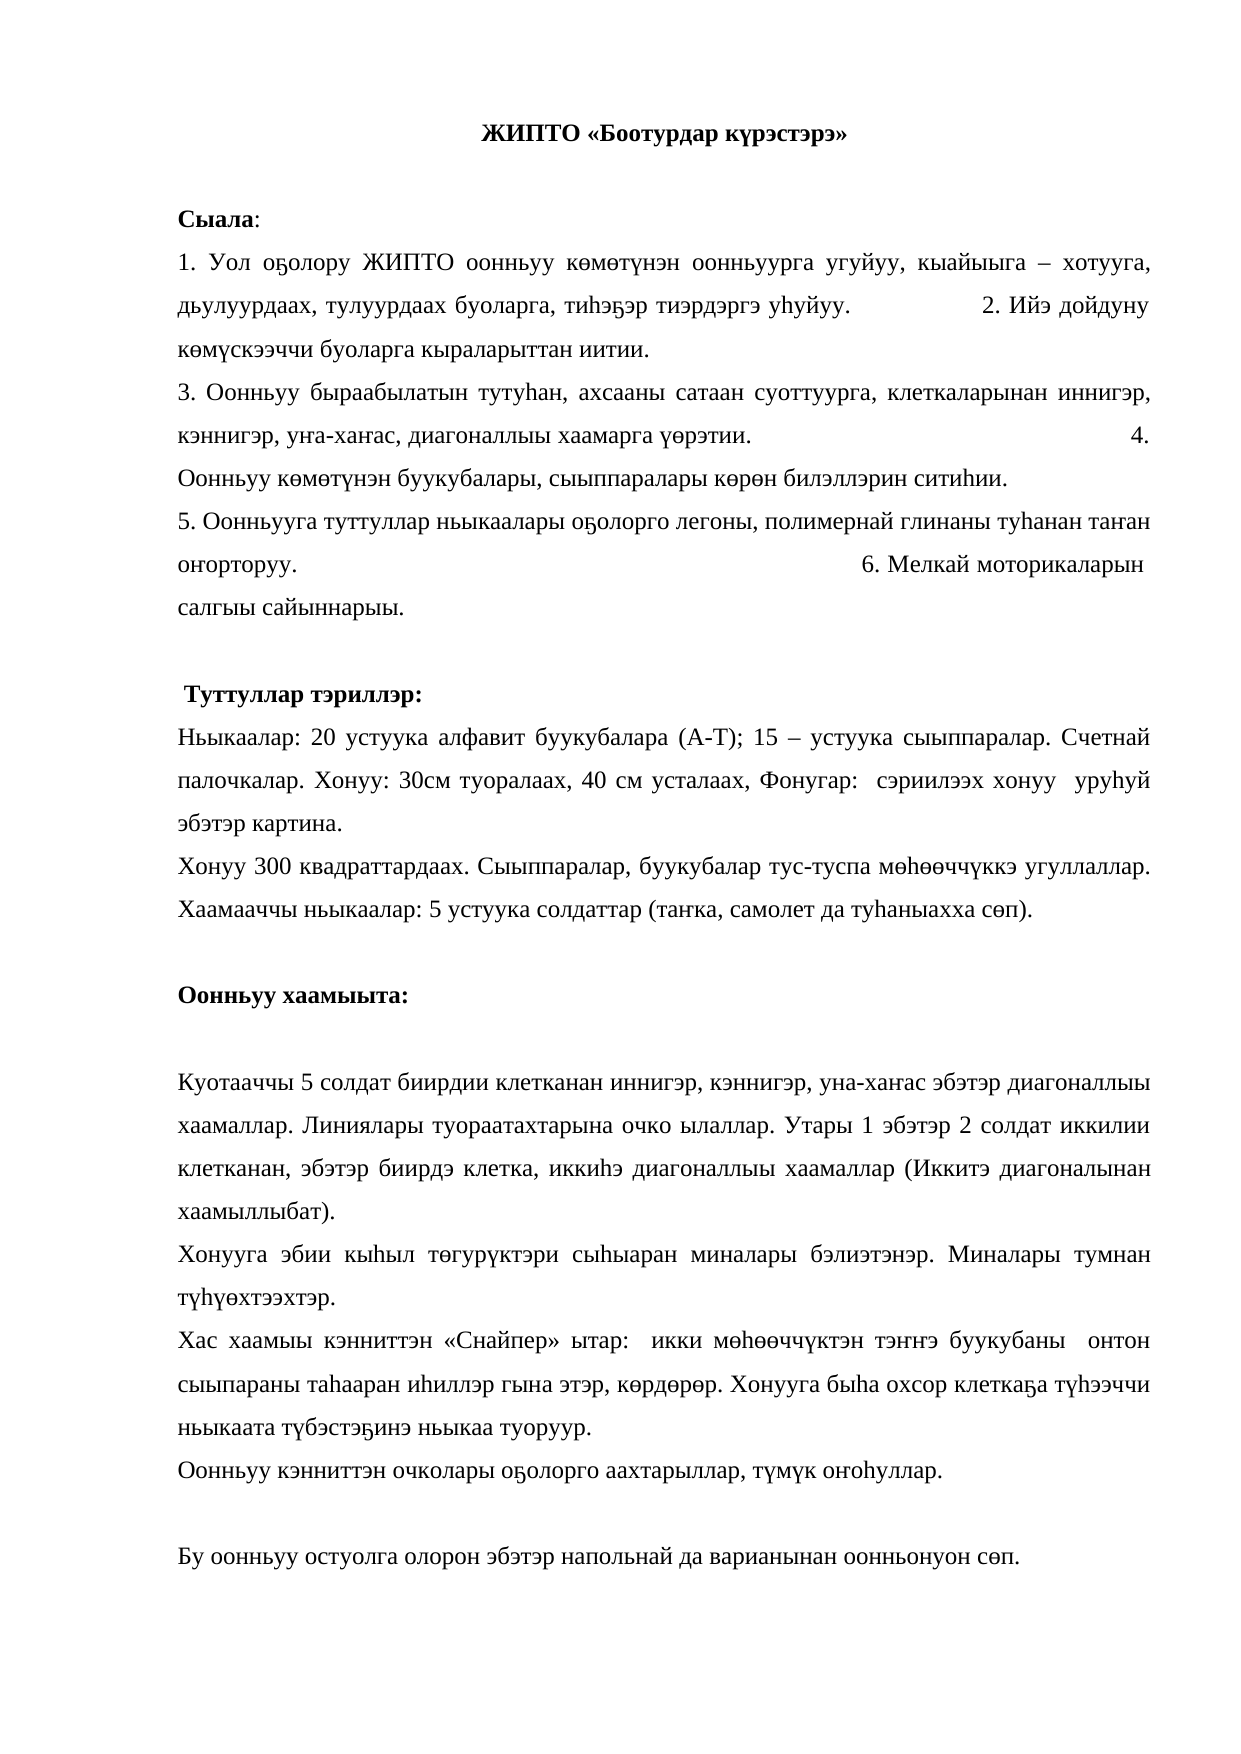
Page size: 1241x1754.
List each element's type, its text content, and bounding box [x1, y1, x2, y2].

text Ньыкаалар: 20 устуука алфавит буукубалара (А-Т); 15 – устуука сыыппаралар. Счетнай палочкалар. Хонуу: 30см туоралаах, усталаах, Фонугар: сэриилээх хонуу уруһуй эбэтэр картина. [177, 722, 1152, 837]
text Оонньуу кэнниттэн очколары оҕолорго аахтарыллар, түмүк оҥоһуллар. [177, 1455, 1152, 1484]
text Туттуллар тэриллэр: [177, 679, 1152, 707]
text Хас хаамыы кэнниттэн «Снайпер» ытар: икки мөһөөччүктэн тэҥҥэ буукубаны онтон сыыпараны таһааран иһиллэр гына этэр, көрдөрөр. Хонууга быһа охсор клеткаҕа түһээччи ньыкаата түбэстэҕинэ ньыкаа туоруур. [177, 1326, 1152, 1441]
text Оонньуу хаамыыта: [177, 981, 1152, 1009]
text Хонууга эбии кыһыл төгурүктэри сыһыаран миналары бэлиэтэнэр. Миналары тумнан түһүөхтээхтэр. [177, 1239, 1152, 1311]
text Хонуу 300 квадраттардаах. Сыыппаралар, буукубалар тус-туспа мөһөөччүккэ угуллаллар. Хаамааччы ньыкаалар: 5 устуука солдаттар (таҥка, самолет да туһаныахха сөп). [177, 851, 1152, 923]
text Сыала: [177, 204, 1152, 233]
text 1. Уол оҕолору ЖИПТО оонньуу көмөтүнэн оонньуурга угуйуу, кыайыыга – хотууга, дьулуурдаах, тулуурдаах буоларга, тиһэҕэр тиэрдэргэ уһуйуу. 2. Ийэ дойдуну көмүскээччи буоларга кыраларыттан иитии. [177, 247, 1152, 362]
text 5. Оонньууга туттуллар ньыкаалары оҕолорго легоны, полимернай глинаны туһанан таҥан оҥорторуу. 6. Мелкай моторикаларын салгыы сайыннарыы. [177, 506, 1152, 621]
text ЖИПТО «Боотурдар күрэстэрэ» [177, 118, 1152, 147]
text 3. Оонньуу быраабылатын тутуһан, ахсааны сатаан суоттуурга, клеткаларынан иннигэр, кэннигэр, уҥа-хаҥас, диагоналлыы хаамарга үөрэтии. 4. Оонньуу көмөтүнэн буукубалары, сыыппаралары көрөн билэллэрин ситиһии. [177, 377, 1152, 492]
text Куотааччы 5 солдат биирдии клетканан иннигэр, кэннигэр, уна-хаҥас эбэтэр диагоналлыы хаамаллар. Линиялары туораатахтарына очко ылаллар. Утары 1 эбэтэр 2 солдат иккилии клетканан, эбэтэр биирдэ клетка, иккиһэ диагоналлыы хаамаллар (Иккитэ диагоналынан хаамыллыбат). [177, 1067, 1152, 1225]
text Бу оонньуу остуолга олорон эбэтэр напольнай да варианынан оонньонуон сөп. [177, 1541, 1152, 1570]
